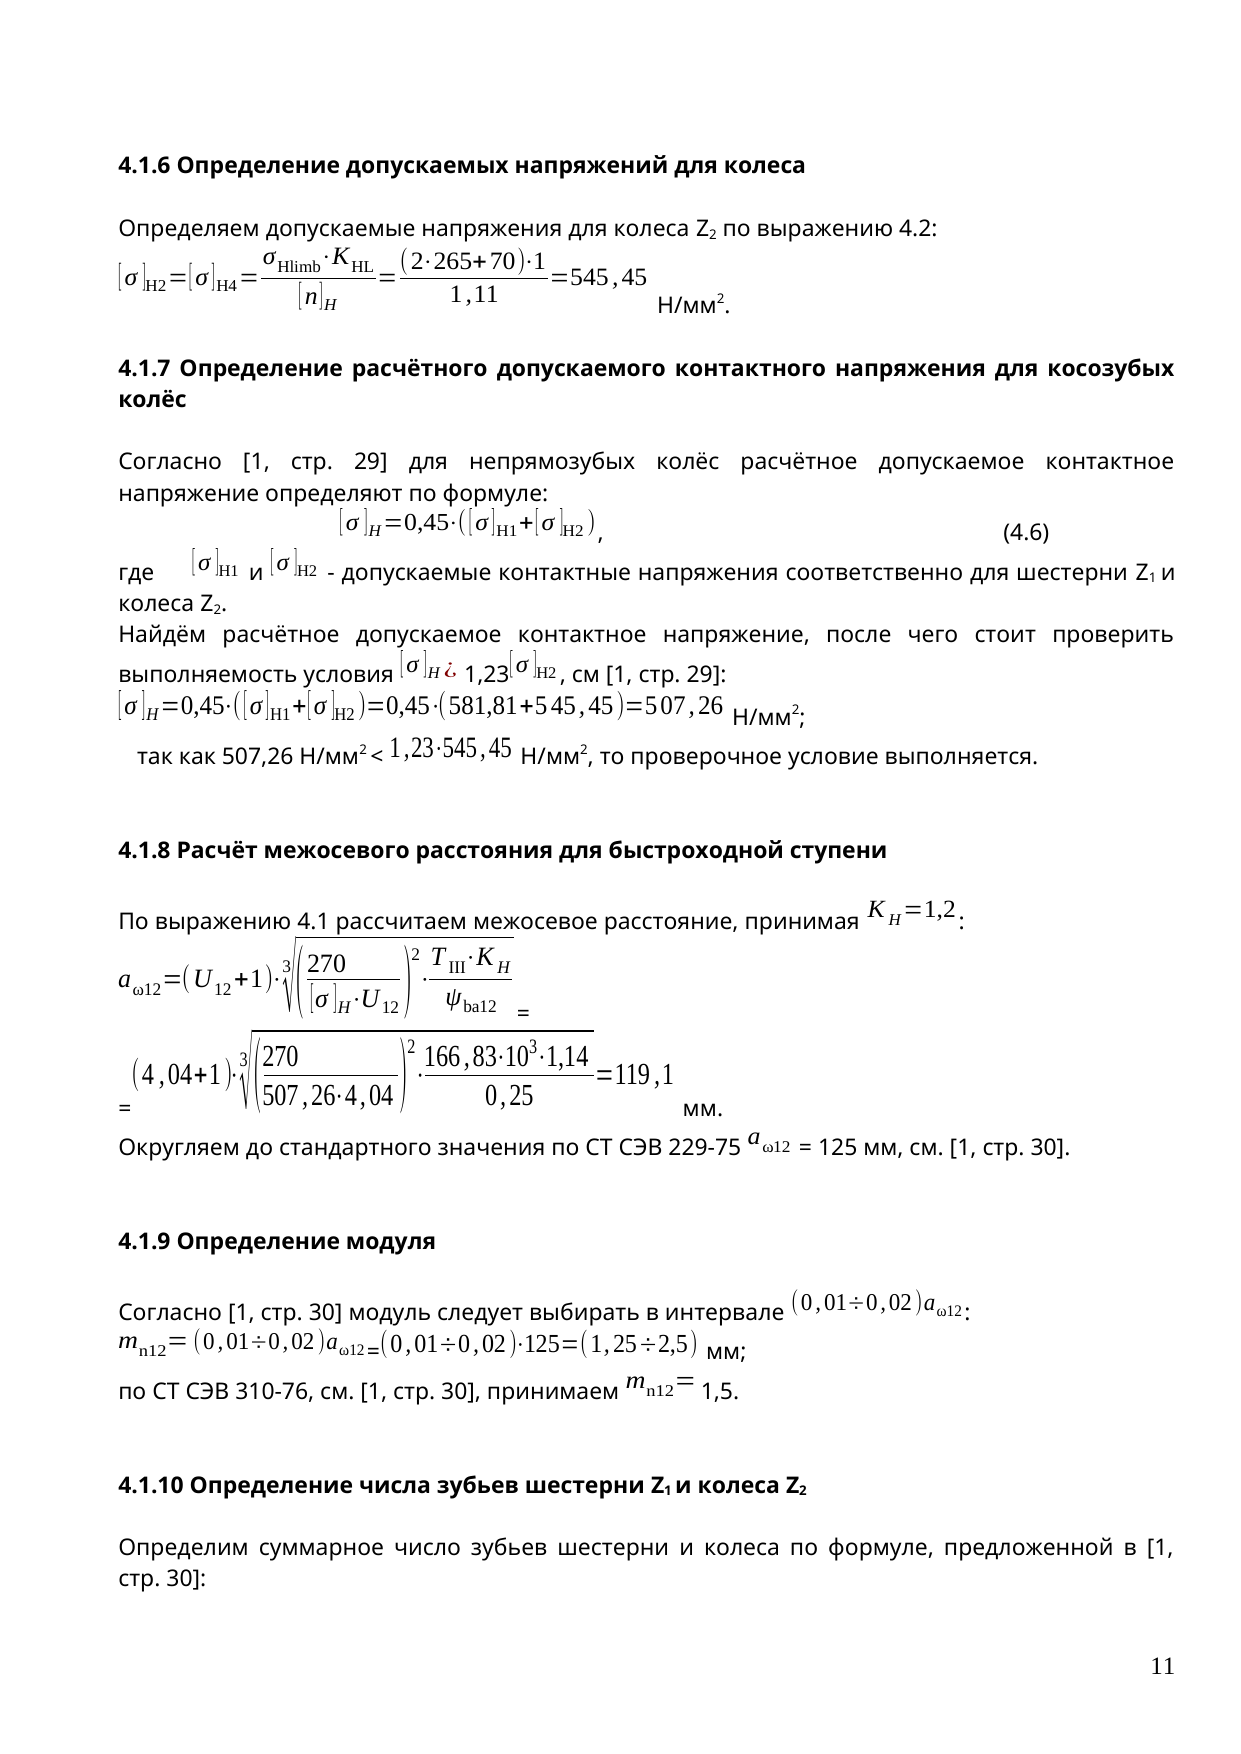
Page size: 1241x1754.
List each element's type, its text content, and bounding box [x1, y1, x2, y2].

text По выражению 4.1 рассчитаем межосевое расстояние, принимая : [118, 896, 1175, 936]
text = [118, 936, 1175, 1028]
text Н/мм2. [118, 243, 1175, 320]
text Определяем допускаемые напряжения для колеса Z2 по выражению 4.2: [118, 212, 1175, 243]
text = мм. [118, 1028, 1175, 1123]
text Определим суммарное число зубьев шестерни и колеса по формуле, предложенной в [1, стр. 30]: [118, 1531, 1175, 1594]
text Согласно [1, стр. 29] для непрямозубых колёс расчётное допускаемое контактное напряжение определяют по формуле: [118, 445, 1175, 508]
text где и - допускаемые контактные напряжения соответственно для шестерни Z1 и колеса Z2. [118, 547, 1175, 618]
text 4.1.10 Определение числа зубьев шестерни Z1 и колеса Z2 [118, 1469, 1175, 1500]
text 4.1.6 Определение допускаемых напряжений для колеса [118, 149, 1175, 181]
text Округляем до стандартного значения по СТ СЭВ 229-75 = 125 мм, см. [1, стр. 30]. [118, 1123, 1175, 1162]
text Согласно [1, стр. 30] модуль следует выбирать в интервале : [118, 1287, 1175, 1327]
text так как 507,26 Н/мм2 < Н/мм2, то проверочное условие выполняется. [118, 732, 1175, 771]
text 4.1.9 Определение модуля [118, 1225, 1175, 1256]
text 4.1.7 Определение расчётного допускаемого контактного напряжения для косозубых колёс [118, 351, 1175, 414]
text Н/мм2; [118, 689, 1175, 732]
text по СТ СЭВ 310-76, см. [1, стр. 30], принимаем 1,5. [118, 1367, 1175, 1406]
text 4.1.8 Расчёт межосевого расстояния для быстроходной ступени [118, 834, 1175, 865]
text Найдём расчётное допускаемое контактное напряжение, после чего стоит проверить выполняемость условия 1,23, см [1, стр. 29]: [118, 618, 1175, 689]
text , (4.6) [118, 508, 1175, 547]
text = мм; [118, 1327, 1175, 1367]
